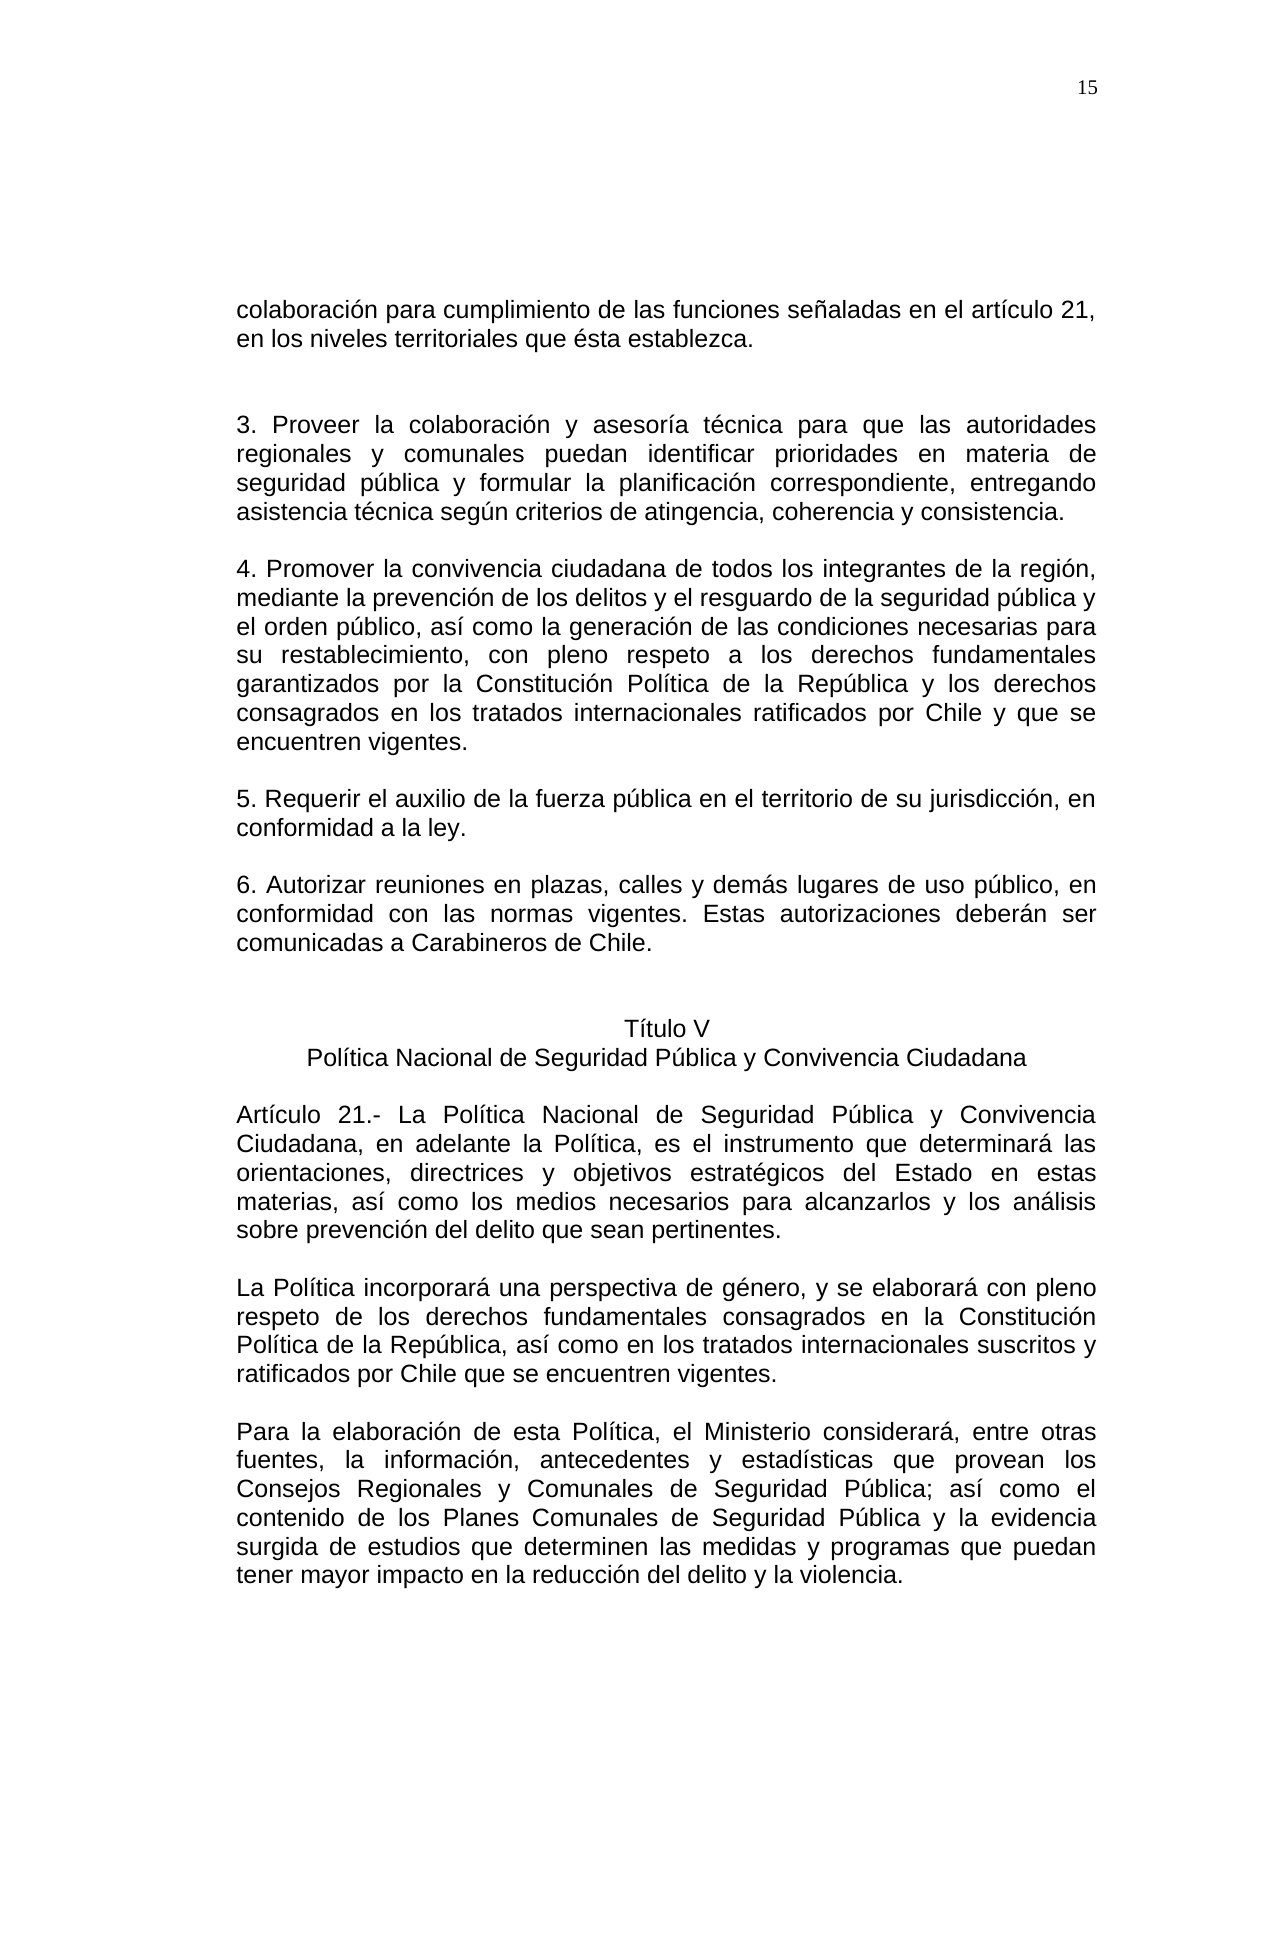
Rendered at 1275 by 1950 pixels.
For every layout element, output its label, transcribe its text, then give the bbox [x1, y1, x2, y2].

text Política Nacional de Seguridad Pública y Convivencia Ciudadana [236, 1043, 1098, 1072]
text 3. Proveer la colaboración y asesoría técnica para que las autoridades regionales y comunales puedan identificar prioridades en materia de seguridad pública y formular la planificación correspondiente, entregando asistencia técnica según criterios de atingencia, coherencia y consistencia. [236, 410, 1098, 525]
text 4. Promover la convivencia ciudadana de todos los integrantes de la región, mediante la prevención de los delitos y el resguardo de la seguridad pública y el orden público, así como la generación de las condiciones necesarias para su restablecimiento, con pleno respeto a los derechos fundamentales garantizados por la Constitución Política de la República y los derechos consagrados en los tratados internacionales ratificados por Chile y que se encuentren vigentes. [236, 554, 1098, 755]
text 5. Requerir el auxilio de la fuerza pública en el territorio de su jurisdicción, en conformidad a la ley. [236, 784, 1098, 842]
text Título V [236, 1014, 1098, 1043]
text La Política incorporará una perspectiva de género, y se elaborará con pleno respeto de los derechos fundamentales consagrados en la Constitución Política de la República, así como en los tratados internacionales suscritos y ratificados por Chile que se encuentren vigentes. [236, 1273, 1098, 1388]
text 6. Autorizar reuniones en plazas, calles y demás lugares de uso público, en conformidad con las normas vigentes. Estas autorizaciones deberán ser comunicadas a Carabineros de Chile. [236, 870, 1098, 957]
text Artículo 21.- La Política Nacional de Seguridad Pública y Convivencia Ciudadana, en adelante la Política, es el instrumento que determinará las orientaciones, directrices y objetivos estratégicos del Estado en estas materias, así como los medios necesarios para alcanzarlos y los análisis sobre prevención del delito que sean pertinentes. [236, 1100, 1098, 1244]
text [236, 295, 1098, 353]
text Para la elaboración de esta Política, el Ministerio considerará, entre otras fuentes, la información, antecedentes y estadísticas que provean los Consejos Regionales y Comunales de Seguridad Pública; así como el contenido de los Planes Comunales de Seguridad Pública y la evidencia surgida de estudios que determinen las medidas y programas que puedan tener mayor impacto en la reducción del delito y la violencia. [236, 1417, 1098, 1589]
